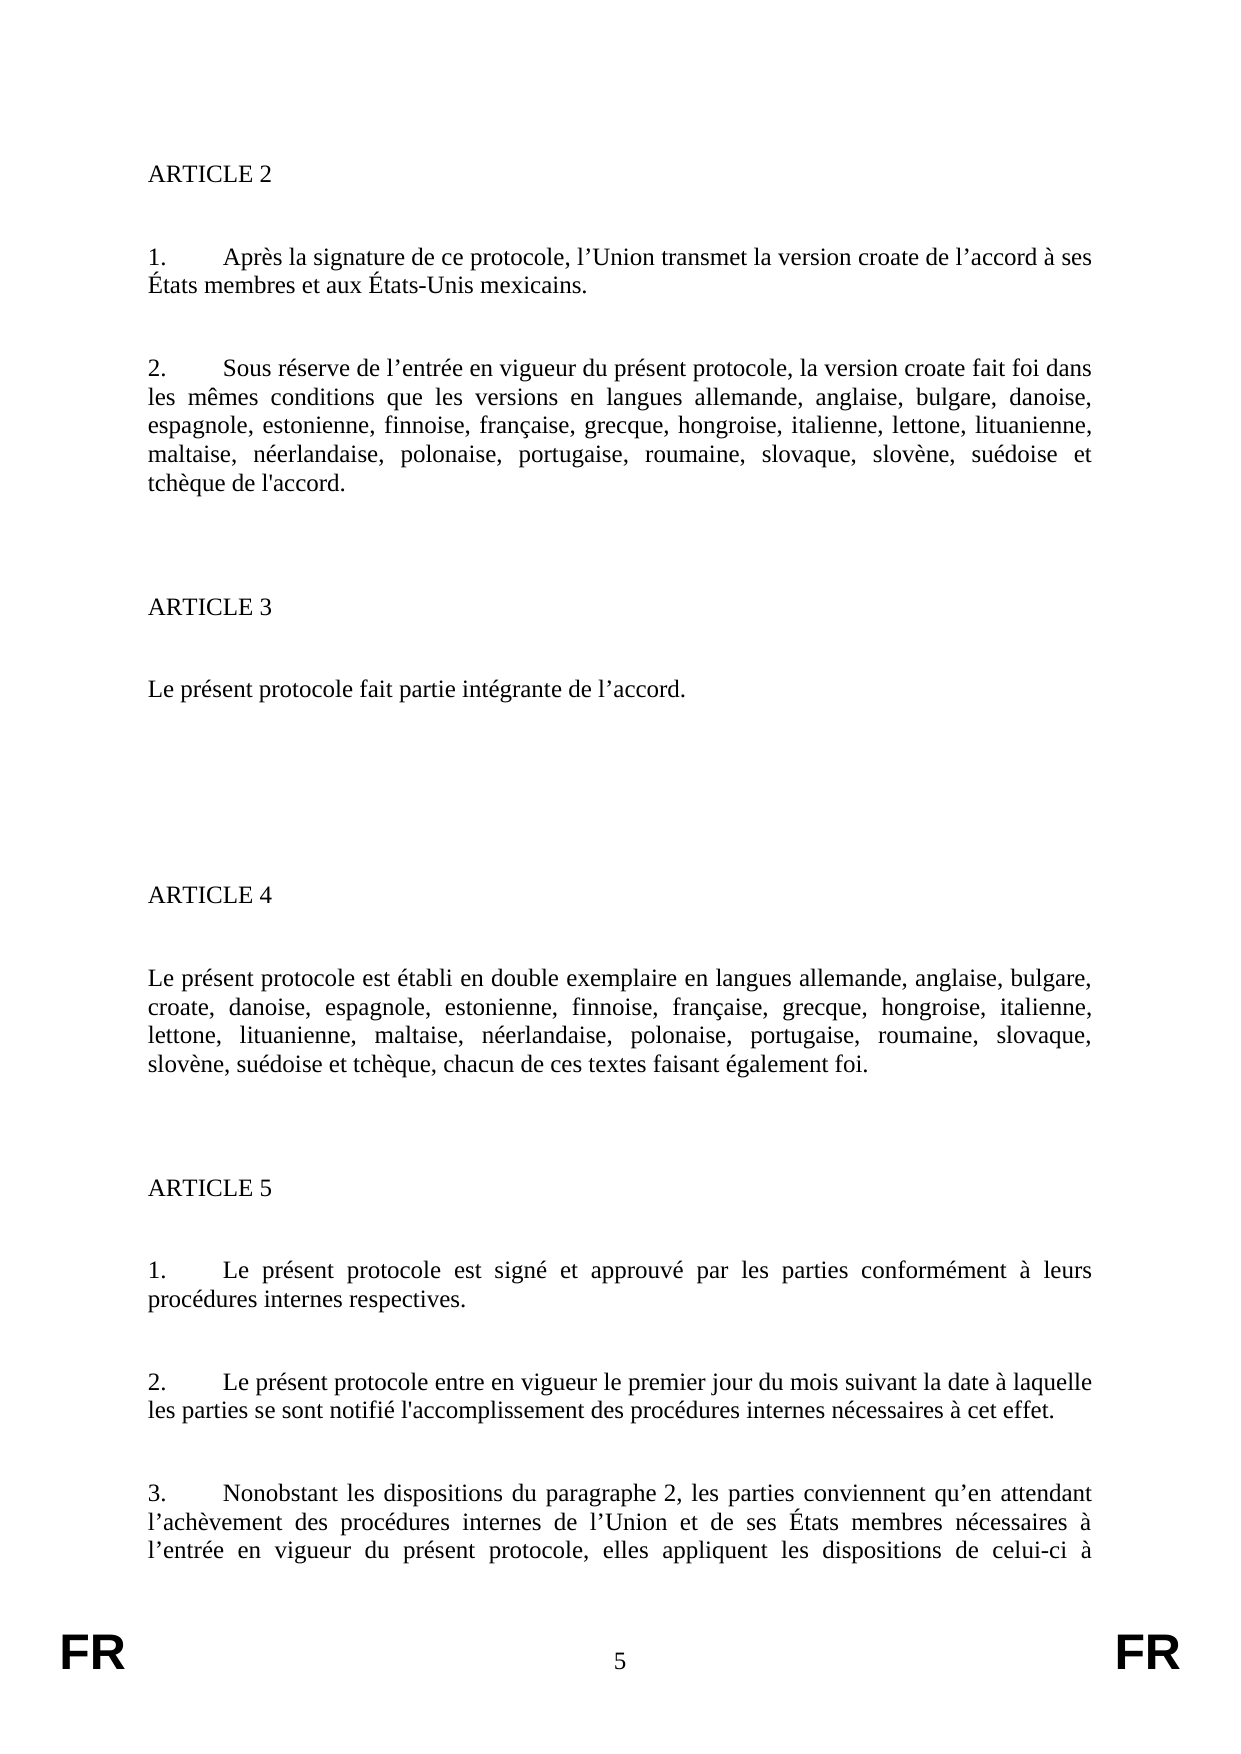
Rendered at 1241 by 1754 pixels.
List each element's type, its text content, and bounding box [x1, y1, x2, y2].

text ARTICLE 2 [148, 159, 1093, 188]
text ARTICLE 5 [148, 1173, 1093, 1202]
text 1. Le présent protocole est signé et approuvé par les parties conformément à leurs procédures internes respectives. [148, 1256, 1093, 1313]
text 2. Sous réserve de l’entrée en vigueur du présent protocole, la version croate fait foi dans les mêmes conditions que les versions en langues allemande, anglaise, bulgare, danoise, espagnole, estonienne, finnoise, française, grecque, hongroise, italienne, lettone, lituanienne, maltaise, néerlandaise, polonaise, portugaise, roumaine, slovaque, slovène, suédoise et tchèque de l'accord. [148, 353, 1093, 497]
text ARTICLE 3 [148, 592, 1093, 621]
text Le présent protocole fait partie intégrante de l’accord. [148, 674, 1093, 703]
text 2. Le présent protocole entre en vigueur le premier jour du mois suivant la date à laquelle les parties se sont notifié l'accomplissement des procédures internes nécessaires à cet effet. [148, 1367, 1093, 1424]
text Le présent protocole est établi en double exemplaire en langues allemande, anglaise, bulgare, croate, danoise, espagnole, estonienne, finnoise, française, grecque, hongroise, italienne, lettone, lituanienne, maltaise, néerlandaise, polonaise, portugaise, roumaine, slovaque, slovène, suédoise et tchèque, chacun de ces textes faisant également foi. [148, 963, 1093, 1078]
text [148, 1478, 1093, 1564]
text 1. Après la signature de ce protocole, l’Union transmet la version croate de l’accord à ses États membres et aux États-Unis mexicains. [148, 242, 1093, 299]
text ARTICLE 4 [148, 881, 1093, 909]
